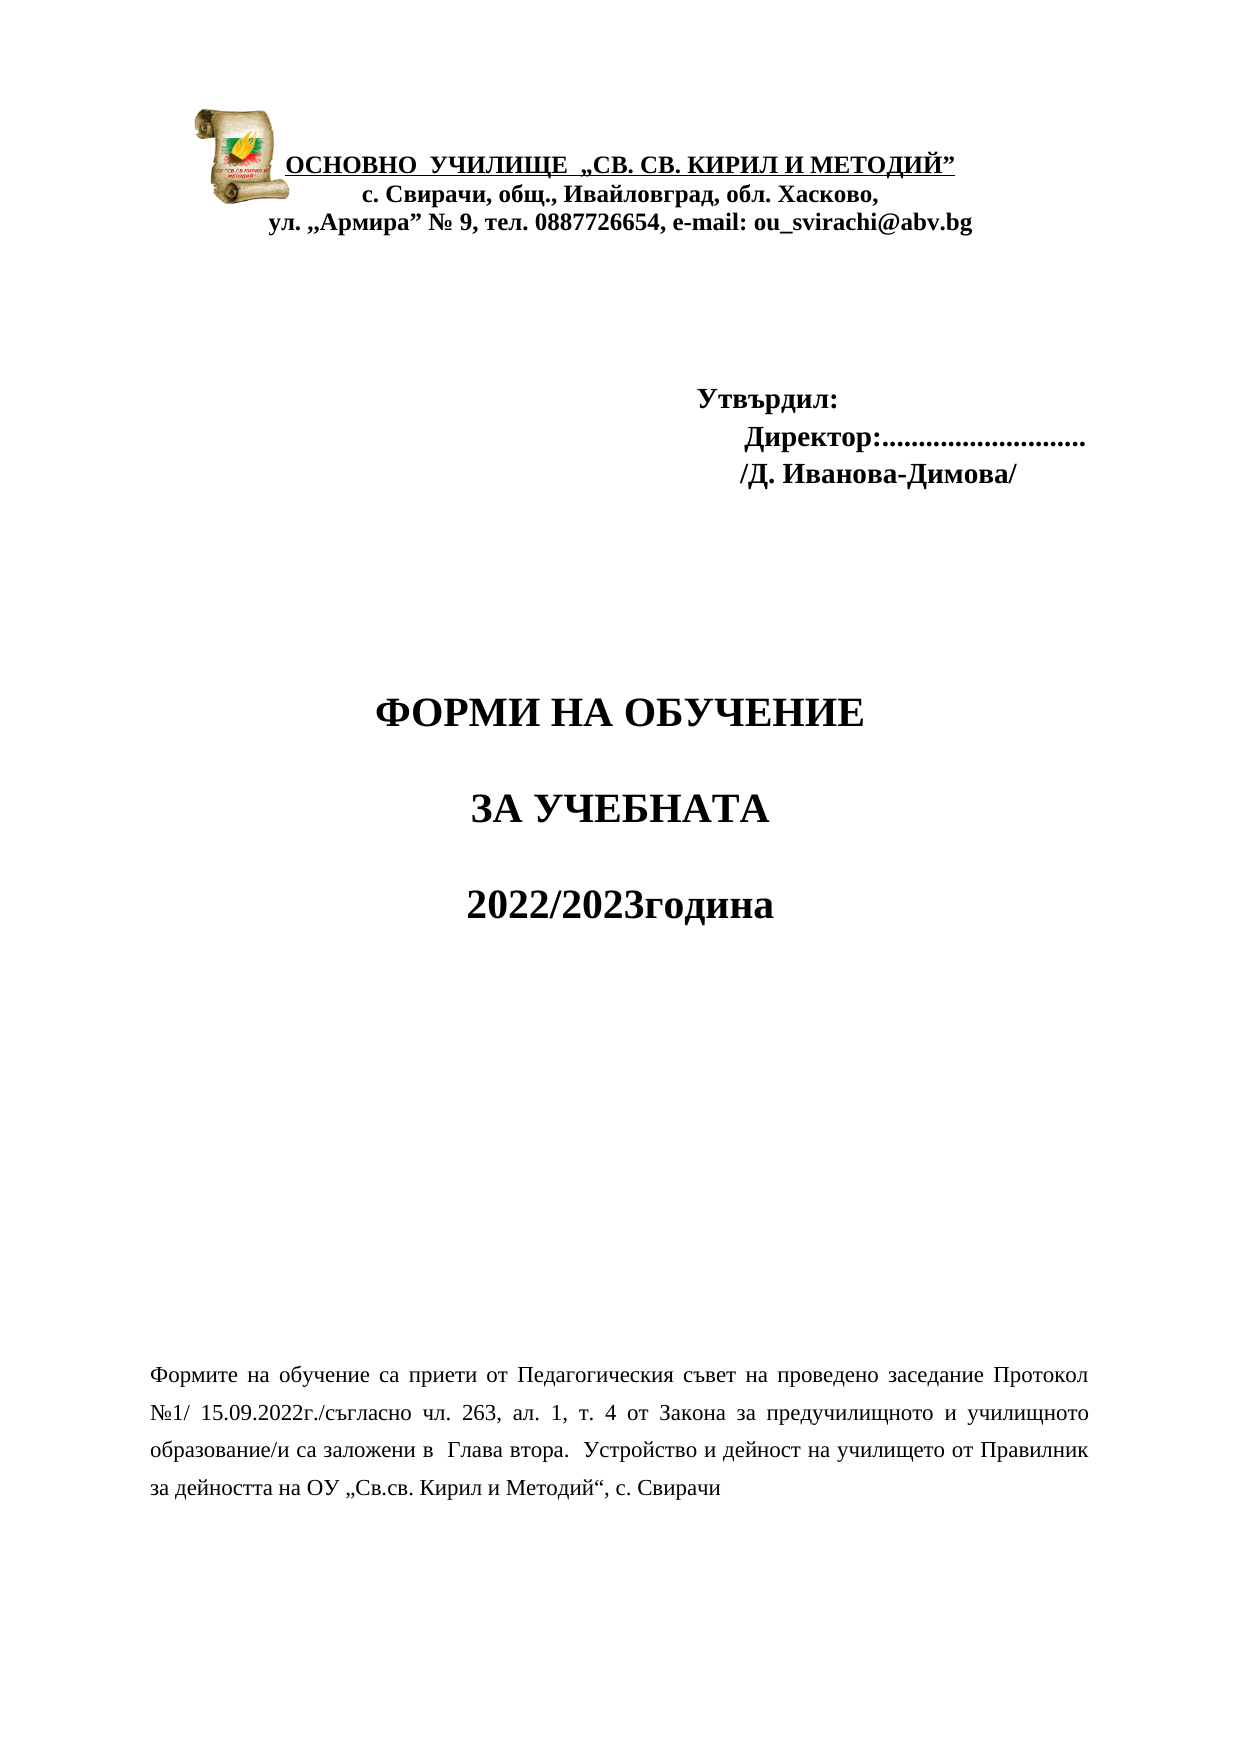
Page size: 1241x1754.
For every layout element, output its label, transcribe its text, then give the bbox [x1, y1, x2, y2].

text ФОРМИ НА ОБУЧЕНИЕ [150, 688, 1090, 736]
text Утвърдил: [371, 377, 1090, 415]
text Формите на обучение са приети от Педагогическия съвет на проведено заседание Протокол №1/ 15.09.2022г./съгласно чл. 263, ал. 1, т. 4 от Закона за предучилищното и училищното образование/и са заложени в Глава втора. Устройство и дейност на училището от Правилник за дейността на ОУ „Св.св. Кирил и Методий“, с. Свирачи [150, 1350, 1090, 1500]
text Директор:............................ [666, 415, 1090, 452]
text /Д. Иванова-Димова/ [592, 452, 1090, 490]
text ОСНОВНО УЧИЛИЩЕ „СВ. СВ. КИРИЛ И МЕТОДИЙ” [150, 150, 1090, 179]
text 2022/2023година [150, 879, 1090, 927]
text с. Свирачи, общ., Ивайловград, обл. Хасково, [150, 179, 1090, 207]
text ул. ,,Армира” № 9, тел. 0887726654, e-mail: ou_svirachi@abv.bg [150, 207, 1090, 236]
picture [186, 102, 294, 150]
text ЗА УЧЕБНАТА [150, 784, 1090, 832]
